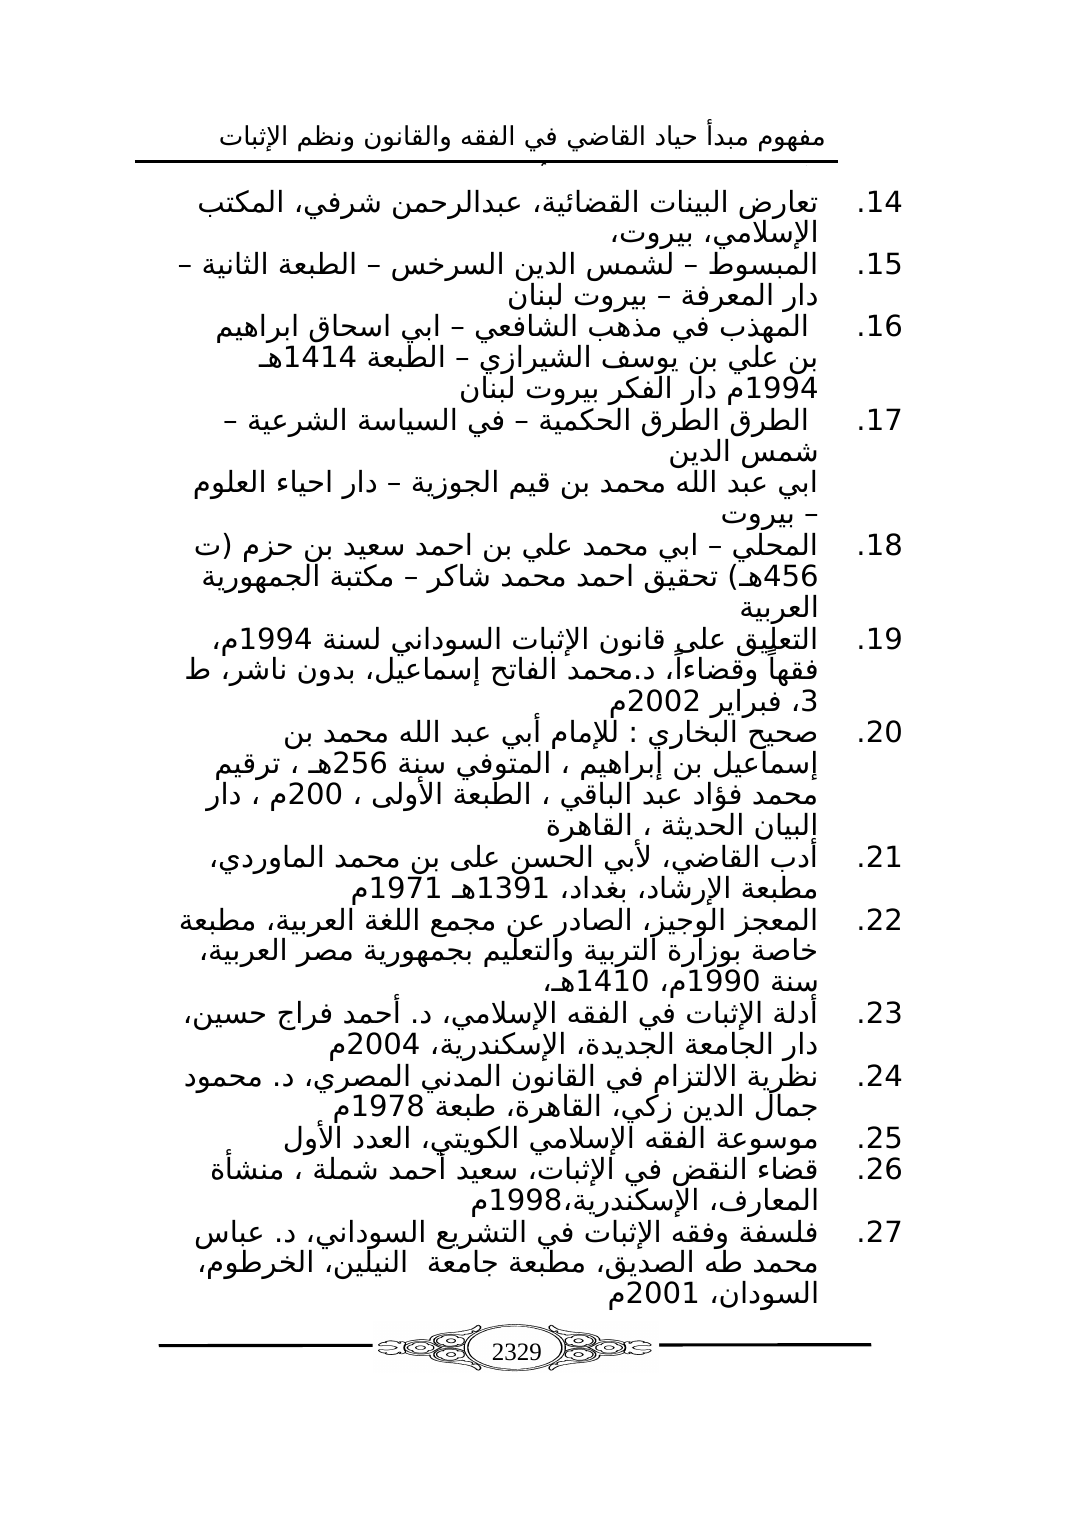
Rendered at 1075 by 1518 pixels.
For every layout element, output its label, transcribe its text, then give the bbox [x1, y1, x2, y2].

list المهذب في مذهب الشافعي – ابي اسحاق ابراهيم بن علي بن يوسف الشيرازي – الطبعة 1414هـ 1994م دار الفكر بيروت لبنان [177, 312, 856, 406]
list قضاء النقض في الإثبات، سعيد أحمد شملة ، منشأة المعارف، الإسكندرية،1998م [177, 1155, 856, 1217]
list المعجز الوجيز، الصادر عن مجمع اللغة العربية، مطبعة خاصة بوزارة التربية والتعليم بجمهورية مصر العربية، سنة 1990م، 1410هـ، [177, 905, 856, 999]
list تعارض البينات القضائية، عبدالرحمن شرفي، المكتب الإسلامي، بيروت، [177, 187, 856, 249]
list المبسوط – لشمس الدين السرخس – الطبعة الثانية – دار المعرفة – بيروت لبنان [177, 249, 856, 312]
list فلسفة وفقه الإثبات في التشريع السوداني، د. عباس محمد طه الصديق، مطبعة جامعة النيلين، الخرطوم، السودان، 2001م [177, 1217, 856, 1311]
list موسوعة الفقه الإسلامي الكويتي، العدد الأول [177, 1123, 856, 1155]
list المحلي – ابي محمد علي بن احمد سعيد بن حزم (ت456هـ) تحقيق احمد محمد شاكر – مكتبة الجمهورية العربية [177, 531, 856, 624]
list أدب القاضي، لأبي الحسن على بن محمد الماوردي، مطبعة الإرشاد، بغداد، 1391هـ 1971م [177, 843, 856, 905]
list أدلة الإثبات في الفقه الإسلامي، د. أحمد فراج حسين، دار الجامعة الجديدة، الإسكندرية، 2004م [177, 999, 856, 1061]
list صحيح البخاري : للإمام أبي عبد الله محمد بن إسماعيل بن إبراهيم ، المتوفي سنة 256هـ ، ترقيم محمد فؤاد عبد الباقي ، الطبعة الأولى ، 200م ، دار البيان الحديثة ، القاهرة [177, 718, 856, 843]
list الطرق الطرق الحكمية – في السياسة الشرعية – شمس الدين ابي عبد الله محمد بن قيم الجوزية – دار احياء العلوم – بيروت [177, 406, 856, 531]
list التعليق على قانون الإثبات السوداني لسنة 1994م، فقهاً وقضاءاً، د.محمد الفاتح إسماعيل، بدون ناشر، ط3، فبراير 2002م [177, 624, 856, 718]
picture [372, 1321, 660, 1373]
list نظرية الالتزام في القانون المدني المصري، د. محمود جمال الدين زكي، القاهرة، طبعة 1978م [177, 1061, 856, 1123]
